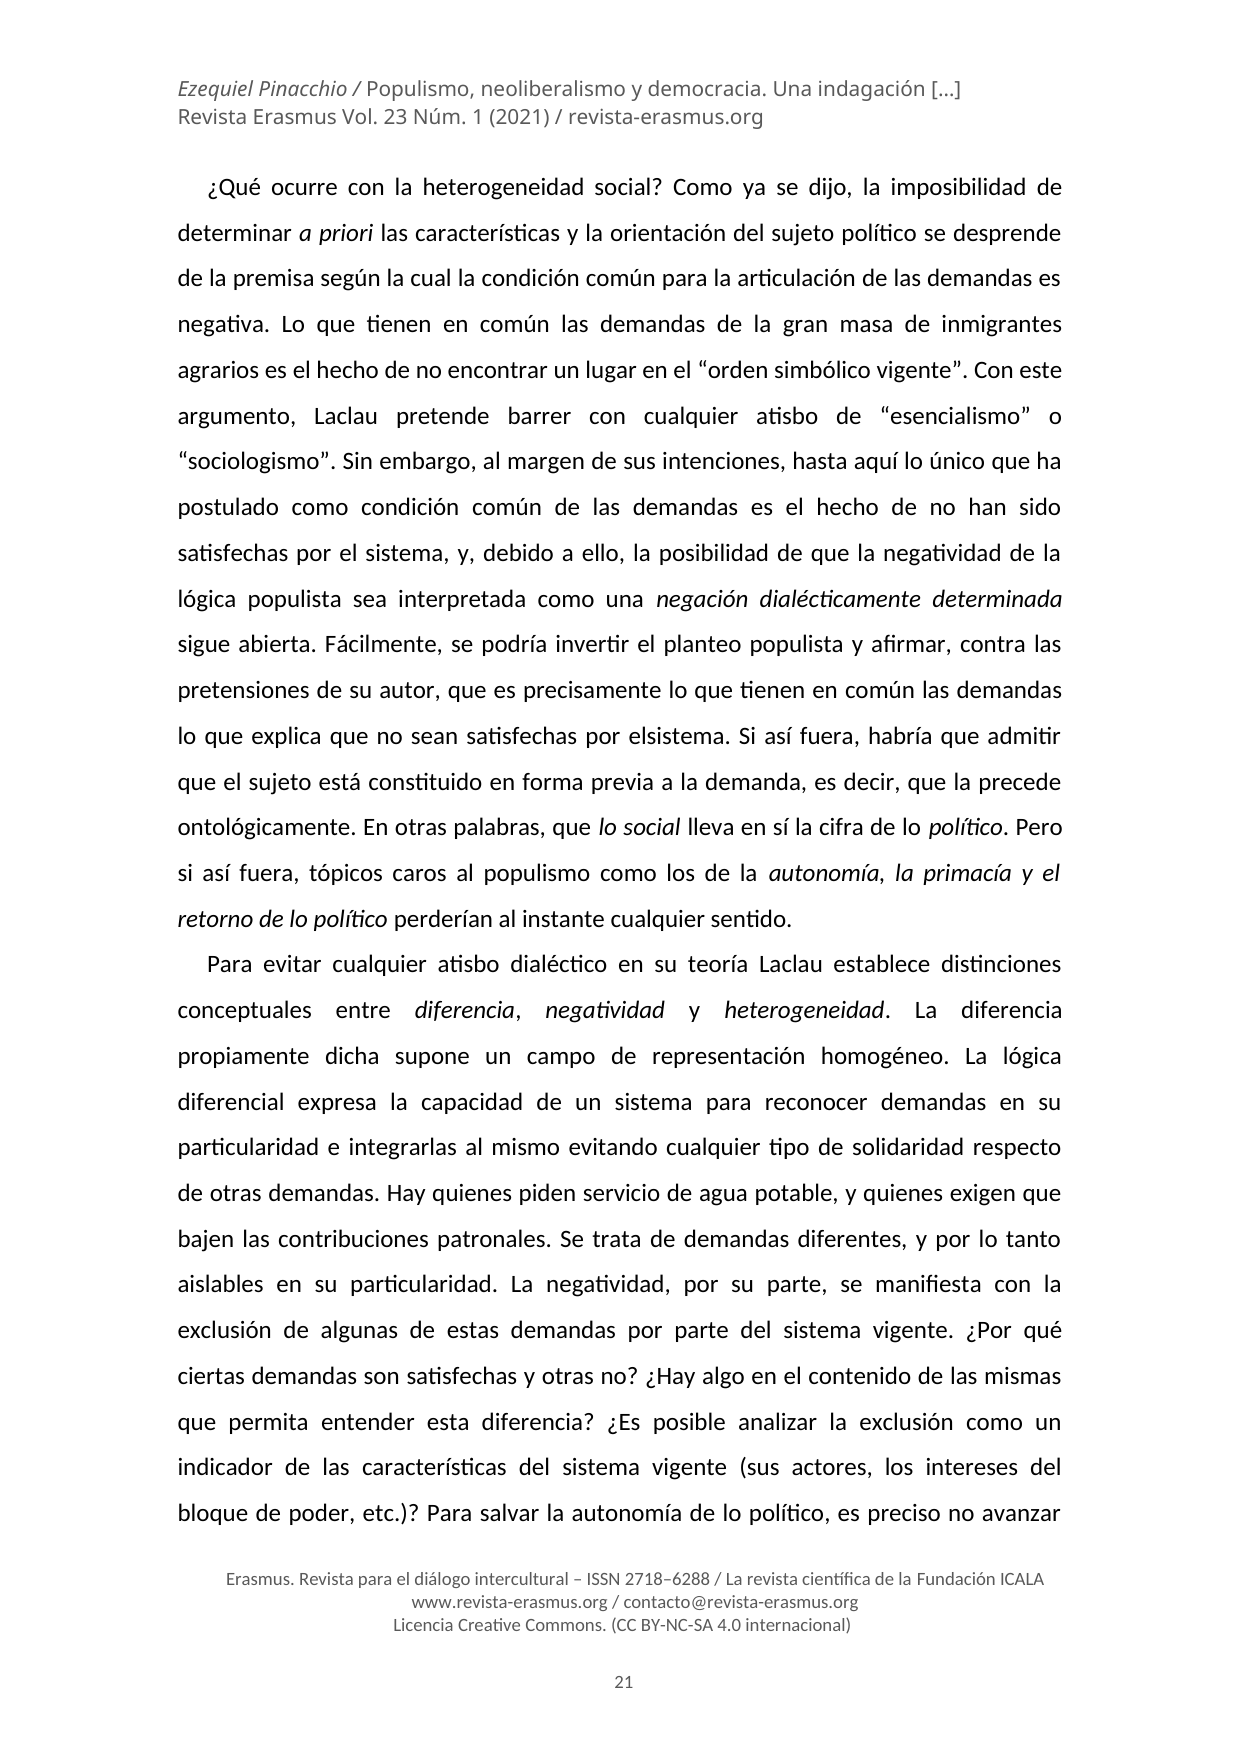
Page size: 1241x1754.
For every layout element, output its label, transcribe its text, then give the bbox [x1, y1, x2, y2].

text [177, 948, 1063, 1528]
text ¿Qué ocurre con la heterogeneidad social? Como ya se dijo, la imposibilidad de determinar a priori las características y la orientación del sujeto político se desprende de la premisa según la cual la condición común para la articulación de las demandas es negativa. Lo que tienen en común las demandas de la gran masa de inmigrantes agrarios es el hecho de no encontrar un lugar en el “orden simbólico vigente”. Con este argumento, Laclau pretende barrer con cualquier atisbo de “esencialismo” o “sociologismo”. Sin embargo, al margen de sus intenciones, hasta aquí lo único que ha postulado como condición común de las demandas es el hecho de no han sido satisfechas por el sistema, y, debido a ello, la posibilidad de que la negatividad de la lógica populista sea interpretada como una negación dialécticamente determinada sigue abierta. Fácilmente, se podría invertir el planteo populista y afirmar, contra las pretensiones de su autor, que es precisamente lo que tienen en común las demandas lo que explica que no sean satisfechas por elsistema. Si así fuera, habría que admitir que el sujeto está constituido en forma previa a la demanda, es decir, que la precede ontológicamente. En otras palabras, que lo social lleva en sí la cifra de lo político. Pero si así fuera, tópicos caros al populismo como los de la autonomía, la primacía y el retorno de lo político perderían al instante cualquier sentido. [177, 171, 1063, 933]
